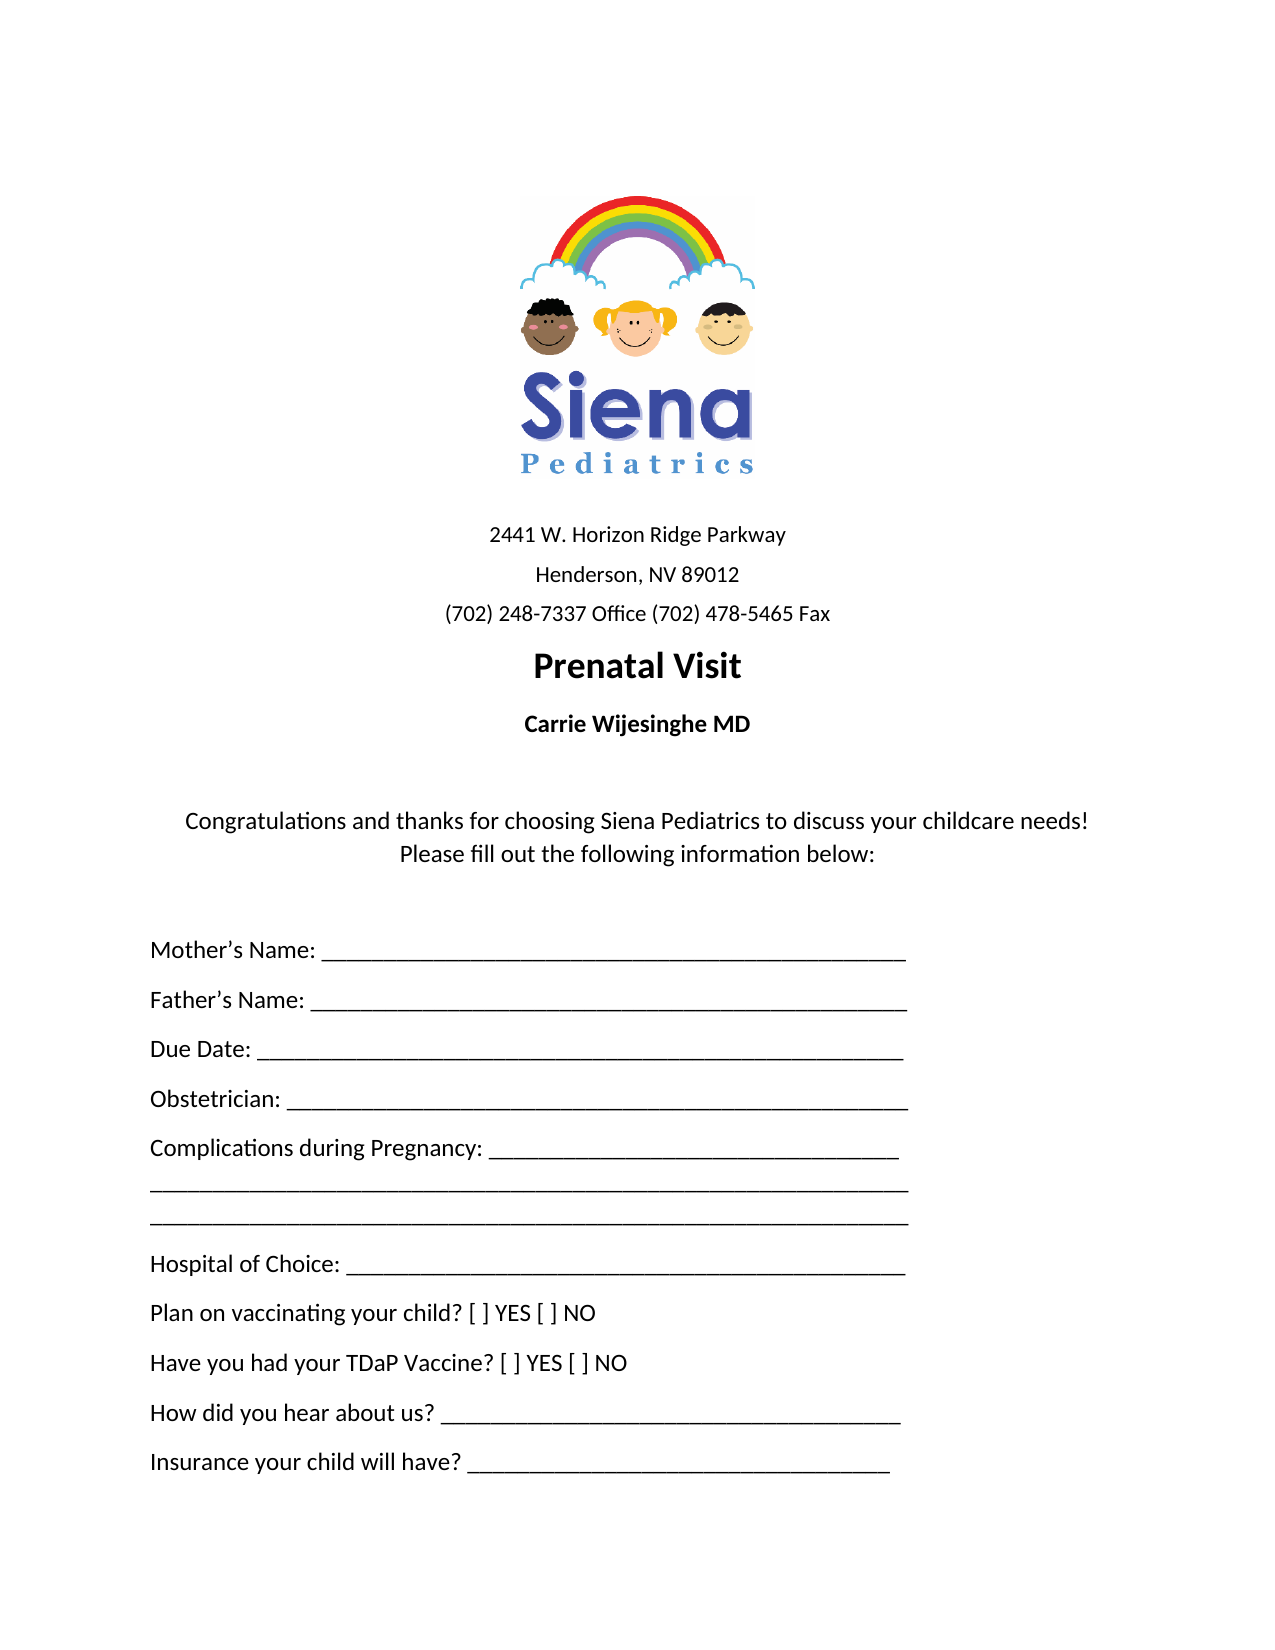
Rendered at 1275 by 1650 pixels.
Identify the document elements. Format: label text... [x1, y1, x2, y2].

text (702) 248-7337 Office (702) 478-5465 Fax [150, 603, 1125, 626]
text Complications during Pregnancy: _________________________________ _____________________________________________________________ _____________________________________________________________ [150, 1132, 1125, 1229]
text Hospital of Choice: _____________________________________________ [150, 1248, 1125, 1278]
text Insurance your child will have? __________________________________ [150, 1446, 1125, 1477]
text Due Date: ____________________________________________________ [150, 1033, 1125, 1064]
text 2441 W. Horizon Ridge Parkway [150, 525, 1125, 547]
text Prenatal Visit [150, 642, 1125, 688]
picture [519, 196, 756, 479]
text Have you had your TDaP Vaccine? [ ] YES [ ] NO [150, 1347, 1125, 1378]
text Congratulations and thanks for choosing Siena Pediatrics to discuss your childcare needs! Please fill out the following information below: [150, 805, 1125, 868]
text Mother’s Name: _______________________________________________ [150, 934, 1125, 965]
text Plan on vaccinating your child? [ ] YES [ ] NO [150, 1297, 1125, 1328]
text Henderson, NV 89012 [150, 564, 1125, 586]
text Carrie Wijesinghe MD [150, 708, 1125, 739]
text Father’s Name: ________________________________________________ [150, 984, 1125, 1014]
text How did you hear about us? _____________________________________ [150, 1397, 1125, 1427]
text Obstetrician: __________________________________________________ [150, 1083, 1125, 1113]
